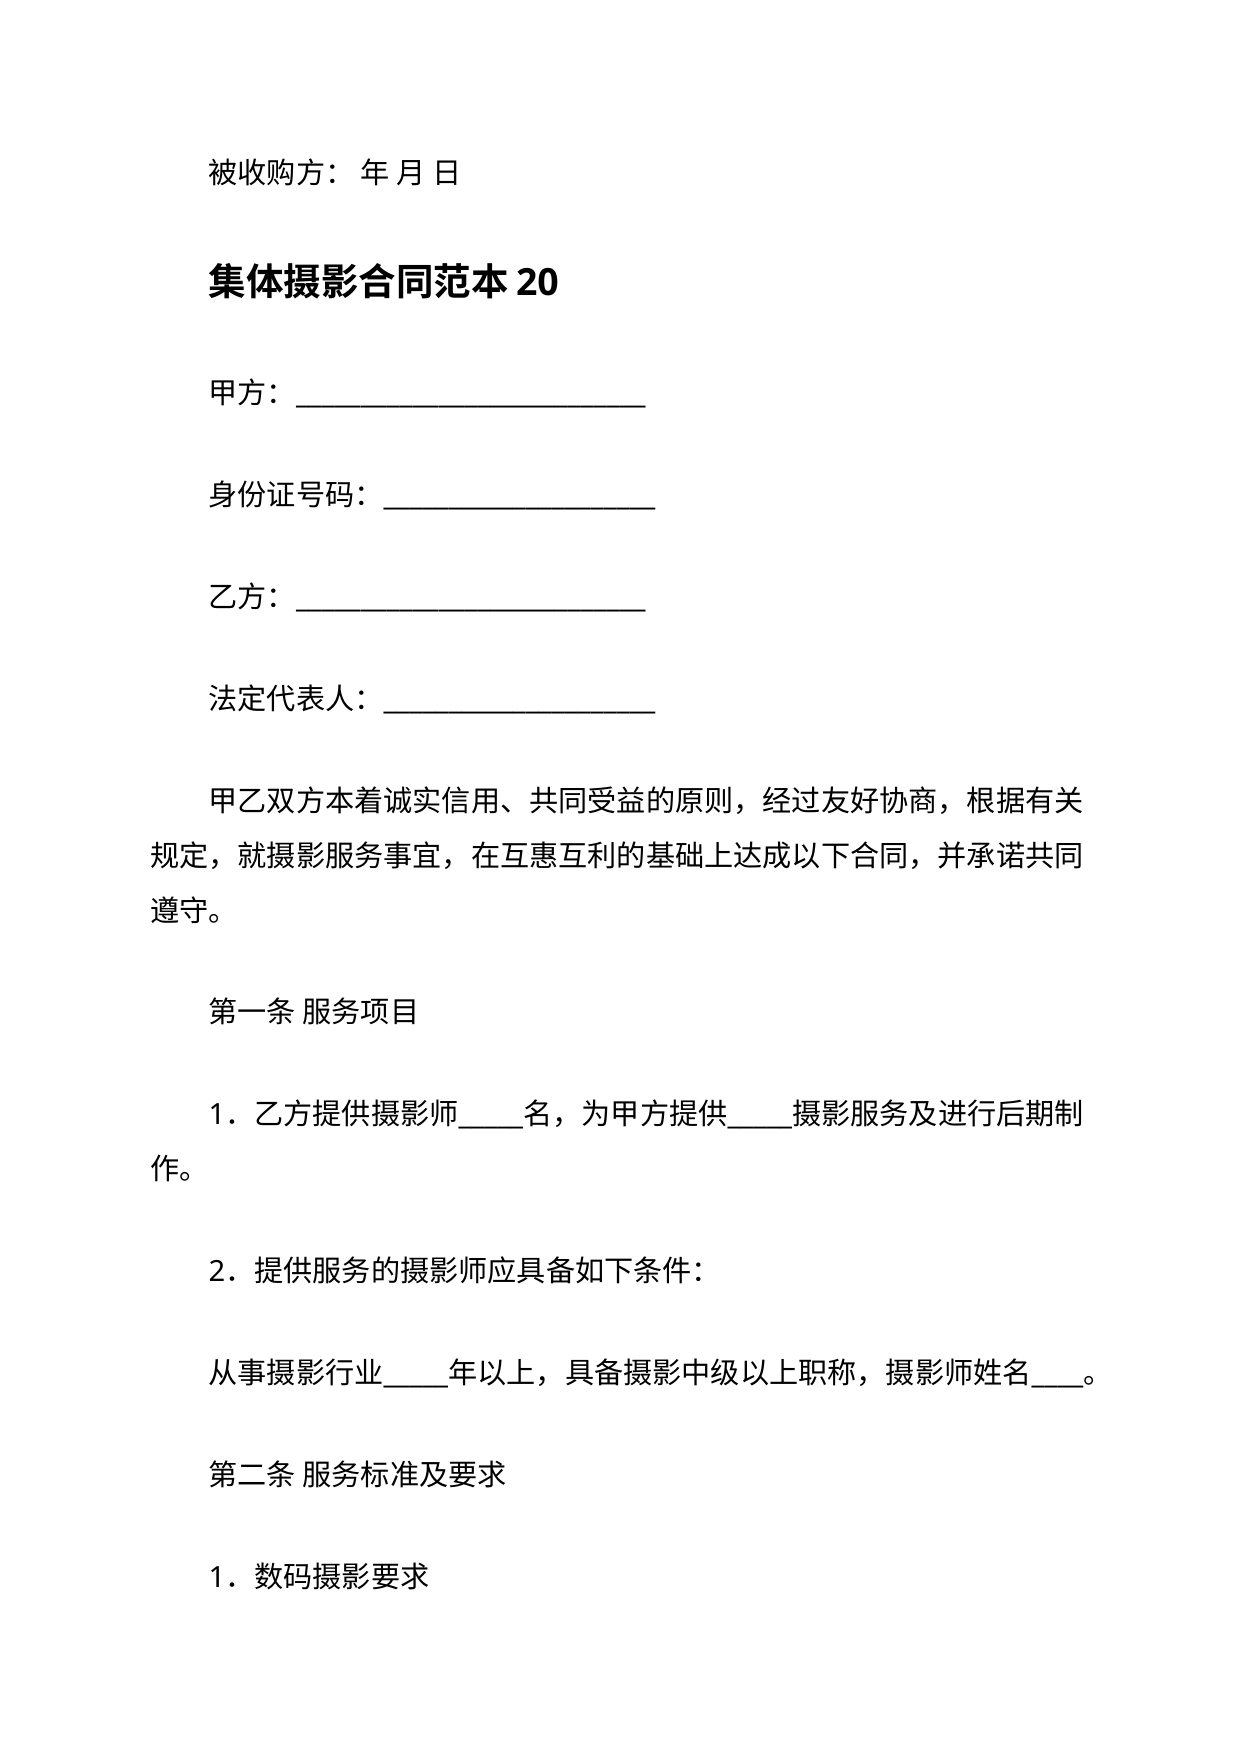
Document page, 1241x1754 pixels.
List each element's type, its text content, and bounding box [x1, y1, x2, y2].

text 被收购方： 年 月 日 [150, 150, 1090, 192]
text 身份证号码：_____________________ [150, 471, 1090, 514]
text 甲乙双方本着诚实信用、共同受益的原则，经过友好协商，根据有关规定，就摄影服务事宜，在互惠互利的基础上达成以下合同，并承诺共同遵守。 [150, 777, 1090, 929]
text 法定代表人：_____________________ [150, 675, 1090, 718]
text 乙方：___________________________ [150, 573, 1090, 616]
text 1．数码摄影要求 [150, 1553, 1090, 1596]
text 1．乙方提供摄影师_____名，为甲方提供_____摄影服务及进行后期制作。 [150, 1091, 1090, 1188]
text 甲方：___________________________ [150, 369, 1090, 412]
text 集体摄影合同范本20 [150, 252, 1090, 306]
text 第二条 服务标准及要求 [150, 1451, 1090, 1494]
text 第一条 服务项目 [150, 989, 1090, 1031]
text 从事摄影行业_____年以上，具备摄影中级以上职称，摄影师姓名____。 [150, 1349, 1090, 1392]
text 2．提供服务的摄影师应具备如下条件： [150, 1247, 1090, 1290]
